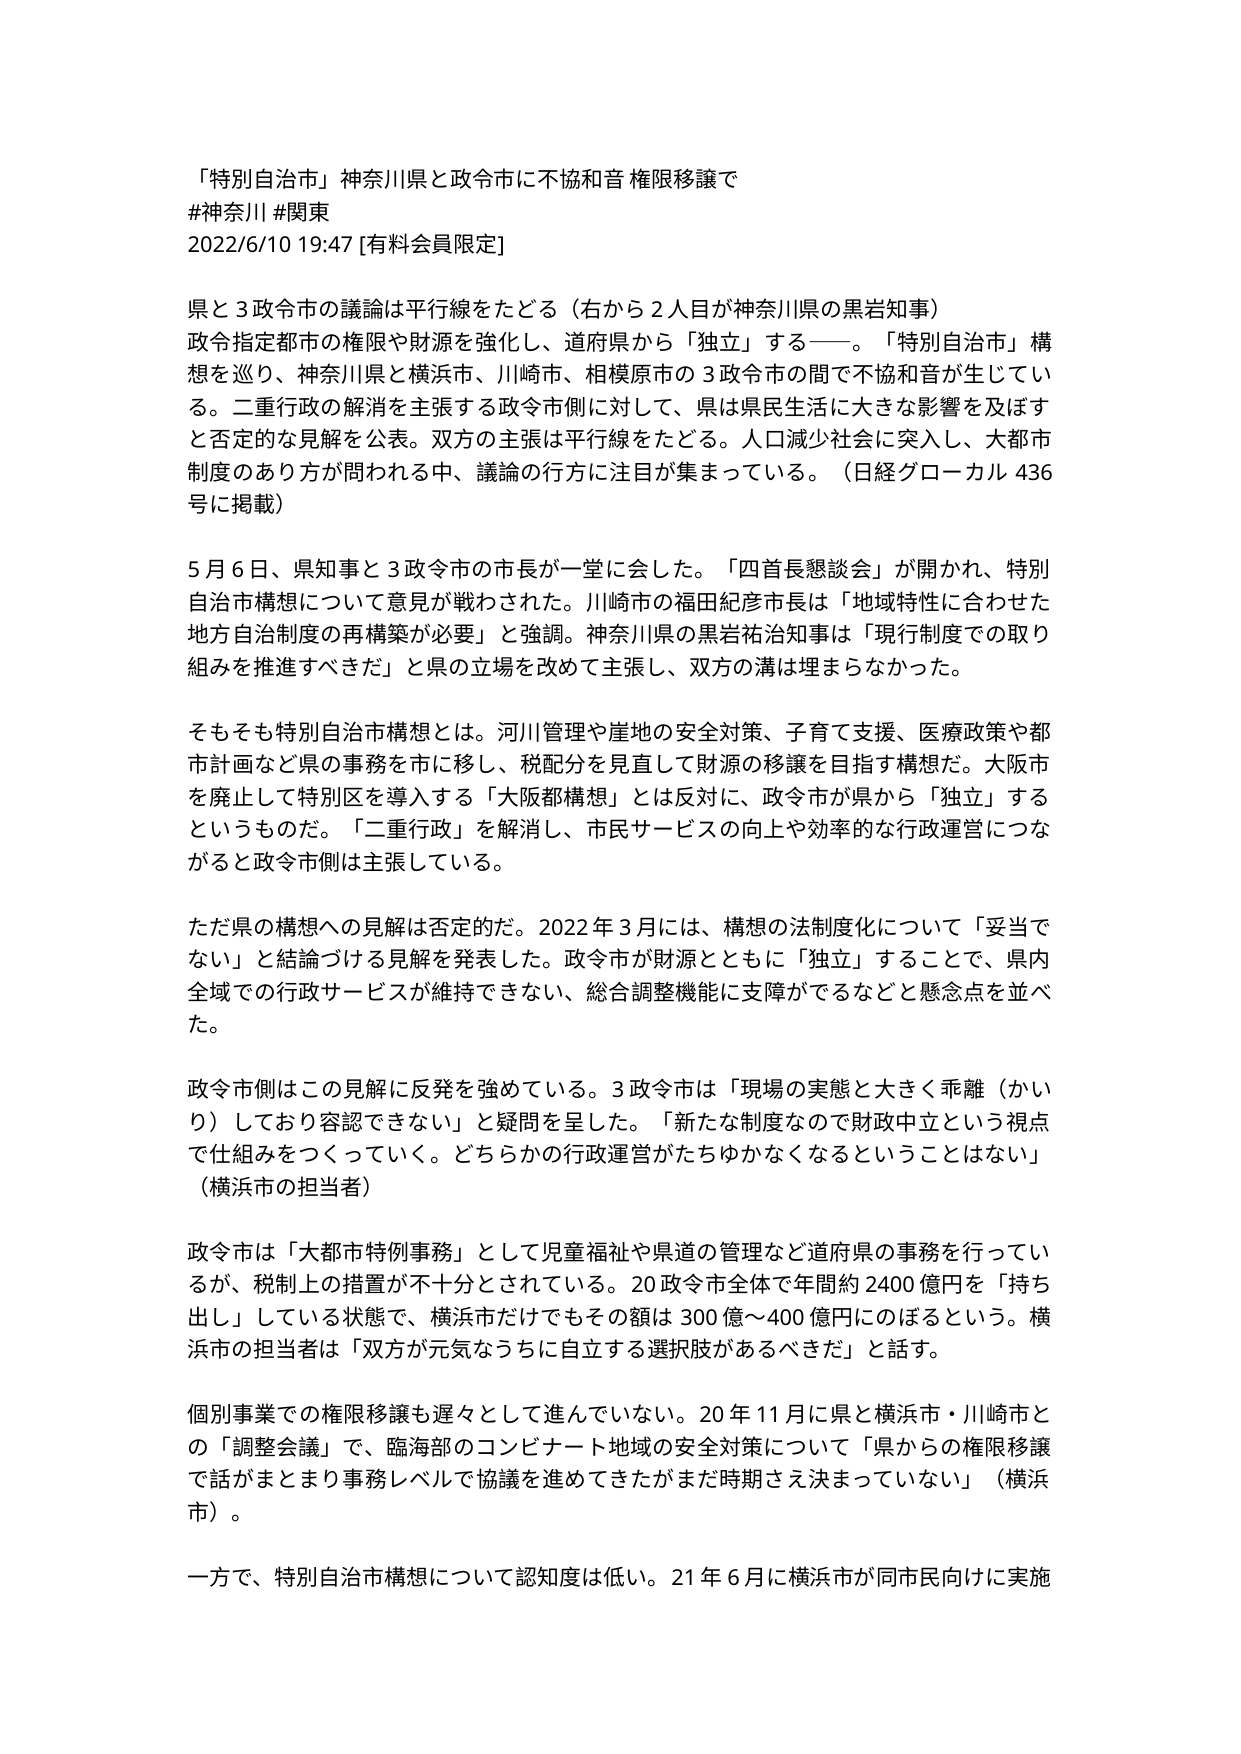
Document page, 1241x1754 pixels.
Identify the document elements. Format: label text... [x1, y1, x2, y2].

text 2022/6/10 19:47 [有料会員限定] [187, 227, 1053, 259]
text ただ県の構想への見解は否定的だ。2022年3月には、構想の法制度化について「妥当でない」と結論づける見解を発表した。政令市が財源とともに「独立」することで、県内全域での行政サービスが維持できない、総合調整機能に支障がでるなどと懸念点を並べた。 [187, 909, 1053, 1039]
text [187, 1559, 1053, 1592]
text #神奈川 #関東 [187, 194, 1053, 227]
text 「特別自治市」神奈川県と政令市に不協和音 権限移譲で [187, 162, 1053, 194]
text 政令市側はこの見解に反発を強めている。3政令市は「現場の実態と大きく乖離（かいり）しており容認できない」と疑問を呈した。「新たな制度なので財政中立という視点で仕組みをつくっていく。どちらかの行政運営がたちゆかなくなるということはない」（横浜市の担当者） [187, 1072, 1053, 1202]
text 5月6日、県知事と3政令市の市長が一堂に会した。「四首長懇談会」が開かれ、特別自治市構想について意見が戦わされた。川崎市の福田紀彦市長は「地域特性に合わせた地方自治制度の再構築が必要」と強調。神奈川県の黒岩祐治知事は「現行制度での取り組みを推進すべきだ」と県の立場を改めて主張し、双方の溝は埋まらなかった。 [187, 552, 1053, 682]
text そもそも特別自治市構想とは。河川管理や崖地の安全対策、子育て支援、医療政策や都市計画など県の事務を市に移し、税配分を見直して財源の移譲を目指す構想だ。大阪市を廃止して特別区を導入する「大阪都構想」とは反対に、政令市が県から「独立」するというものだ。「二重行政」を解消し、市民サービスの向上や効率的な行政運営につながると政令市側は主張している。 [187, 714, 1053, 877]
text 個別事業での権限移譲も遅々として進んでいない。20年11月に県と横浜市・川崎市との「調整会議」で、臨海部のコンビナート地域の安全対策について「県からの権限移譲で話がまとまり事務レベルで協議を進めてきたがまだ時期さえ決まっていない」（横浜市）。 [187, 1397, 1053, 1527]
text 政令市は「大都市特例事務」として児童福祉や県道の管理など道府県の事務を行っているが、税制上の措置が不十分とされている。20政令市全体で年間約2400億円を「持ち出し」している状態で、横浜市だけでもその額は300億～400億円にのぼるという。横浜市の担当者は「双方が元気なうちに自立する選択肢があるべきだ」と話す。 [187, 1234, 1053, 1364]
text 県と3政令市の議論は平行線をたどる（右から2人目が神奈川県の黒岩知事） [187, 292, 1053, 324]
text 政令指定都市の権限や財源を強化し、道府県から「独立」する――。「特別自治市」構想を巡り、神奈川県と横浜市、川崎市、相模原市の3政令市の間で不協和音が生じている。二重行政の解消を主張する政令市側に対して、県は県民生活に大きな影響を及ぼすと否定的な見解を公表。双方の主張は平行線をたどる。人口減少社会に突入し、大都市制度のあり方が問われる中、議論の行方に注目が集まっている。（日経グローカル436号に掲載） [187, 324, 1053, 519]
